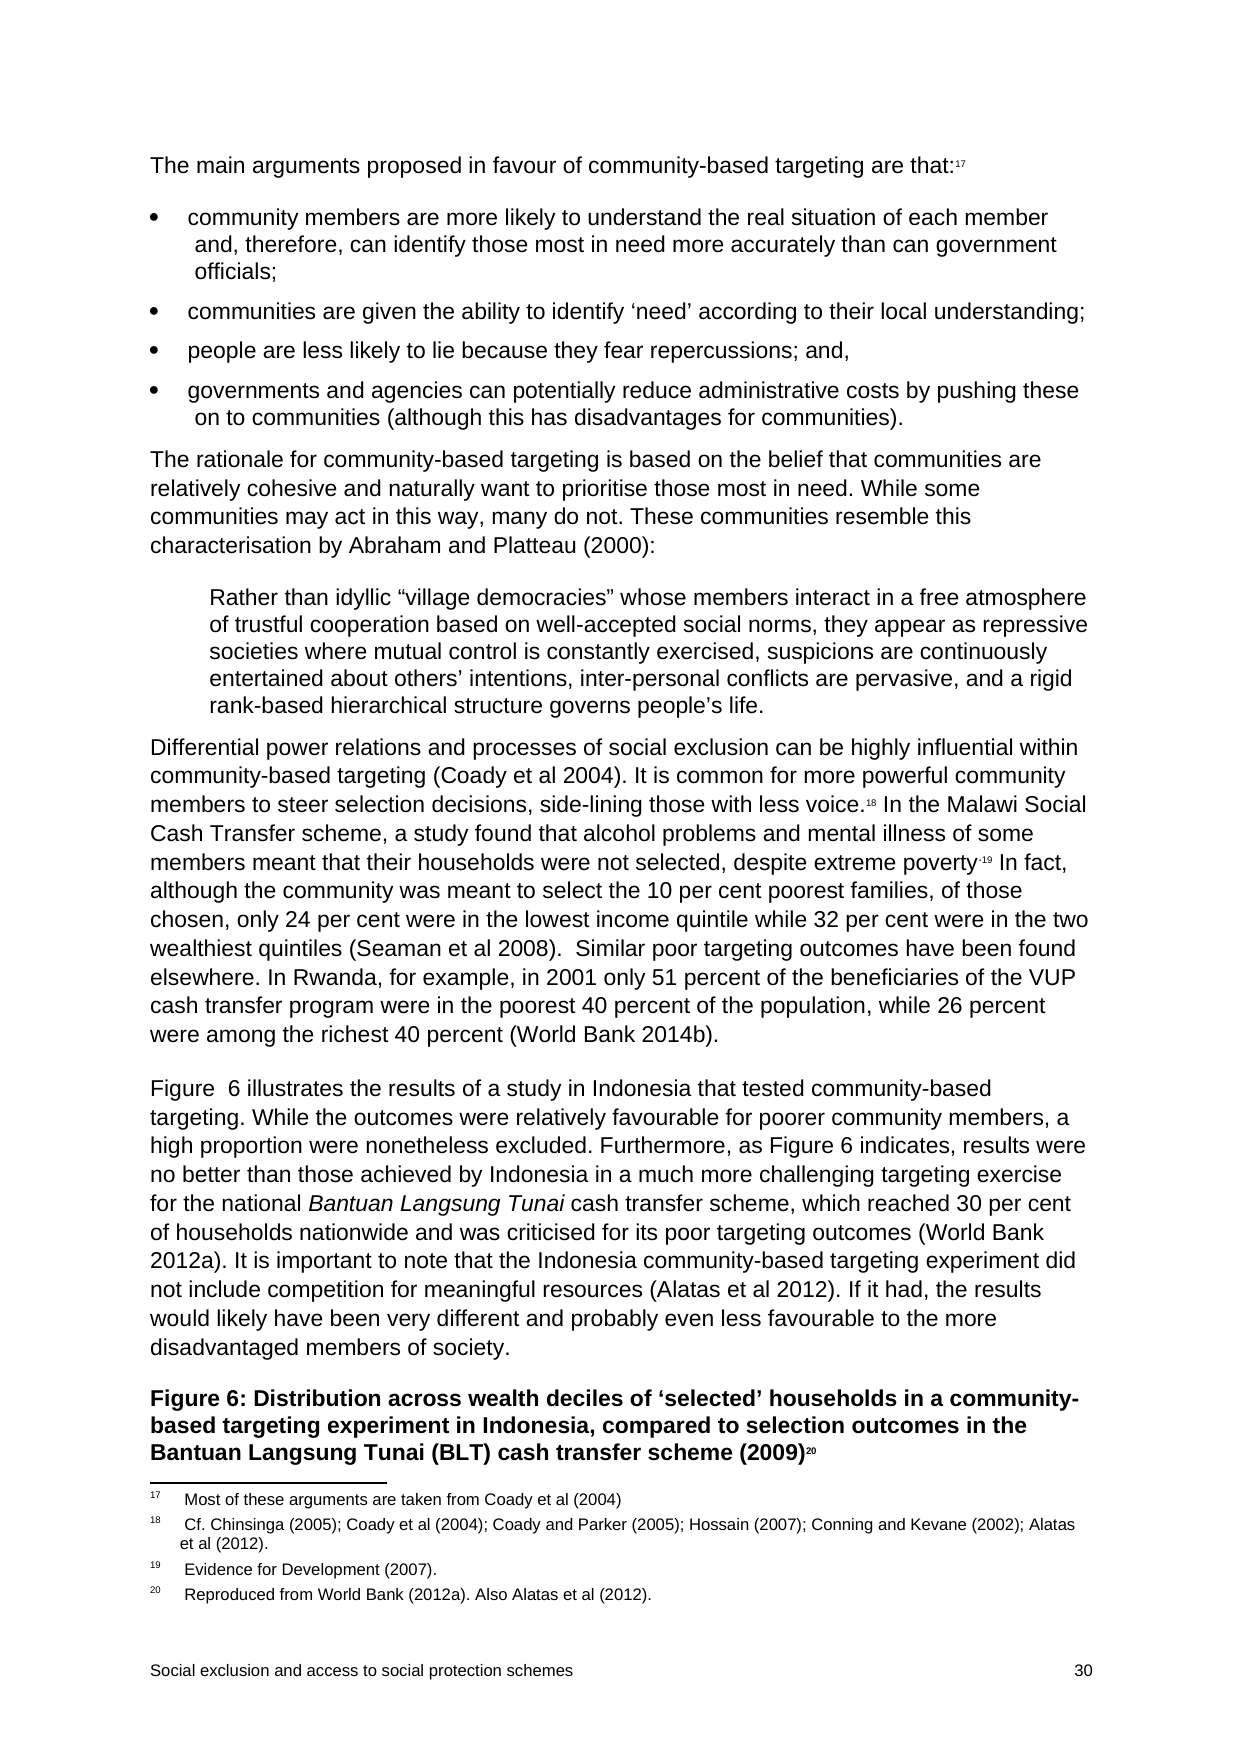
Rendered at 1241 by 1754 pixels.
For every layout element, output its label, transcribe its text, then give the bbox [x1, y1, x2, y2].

list communities are given the ability to identify ‘need’ according to their local understanding; [150, 297, 1093, 324]
text Rather than idyllic “village democracies” whose members interact in a free atmosphere of trustful cooperation based on well-accepted social norms, they appear as repressive societies where mutual control is constantly exercised, suspicions are continuously entertained about others’ intentions, inter-personal conflicts are pervasive, and a rigid rank-based hierarchical structure governs people’s life. [209, 583, 1093, 719]
list community members are more likely to understand the real situation of each member and, therefore, can identify those most in need more accurately than can government officials; [150, 204, 1093, 285]
text Figure 6: Distribution across wealth deciles of ‘selected’ households in a community-based targeting experiment in Indonesia, compared to selection outcomes in the Bantuan Langsung Tunai (BLT) cash transfer scheme (2009) [150, 1385, 1093, 1466]
text Figure 6 illustrates the results of a study in Indonesia that tested community-based targeting. While the outcomes were relatively favourable for poorer community members, a high proportion were nonetheless excluded. Furthermore, as Figure 6 indicates, results were no better than those achieved by Indonesia in a much more challenging targeting exercise for the national Bantuan Langsung Tunai cash transfer scheme, which reached 30 per cent of households nationwide and was criticised for its poor targeting outcomes (World Bank 2012a). It is important to note that the Indonesia community-based targeting experiment did not include competition for meaningful resources (Alatas et al 2012). If it had, the results would likely have been very different and probably even less favourable to the more disadvantaged members of society. [150, 1072, 1093, 1360]
text The main arguments proposed in favour of community-based targeting are that: [150, 150, 1093, 179]
list people are less likely to lie because they fear repercussions; and, [150, 337, 1093, 364]
text Differential power relations and processes of social exclusion can be highly influential within community-based targeting (Coady et al 2004). It is common for more powerful community members to steer selection decisions, side-lining those with less voice. In the Malawi Social Cash Transfer scheme, a study found that alcohol problems and mental illness of some members meant that their households were not selected, despite extreme poverty. In fact, although the community was meant to select the 10 per cent poorest families, of those chosen, only 24 per cent were in the lowest income quintile while 32 per cent were in the two wealthiest quintiles (Seaman et al 2008). Similar poor targeting outcomes have been found elsewhere. In Rwanda, for example, in 2001 only 51 percent of the beneficiaries of the VUP cash transfer program were in the poorest 40 percent of the population, while 26 percent were among the richest 40 percent (World Bank 2014b). [150, 731, 1093, 1047]
text The rationale for community-based targeting is based on the belief that communities are relatively cohesive and naturally want to prioritise those most in need. While some communities may act in this way, many do not. These communities resemble this characterisation by Abraham and Platteau (2000): [150, 443, 1093, 558]
list governments and agencies can potentially reduce administrative costs by pushing these on to communities (although this has disadvantages for communities). [150, 377, 1093, 431]
